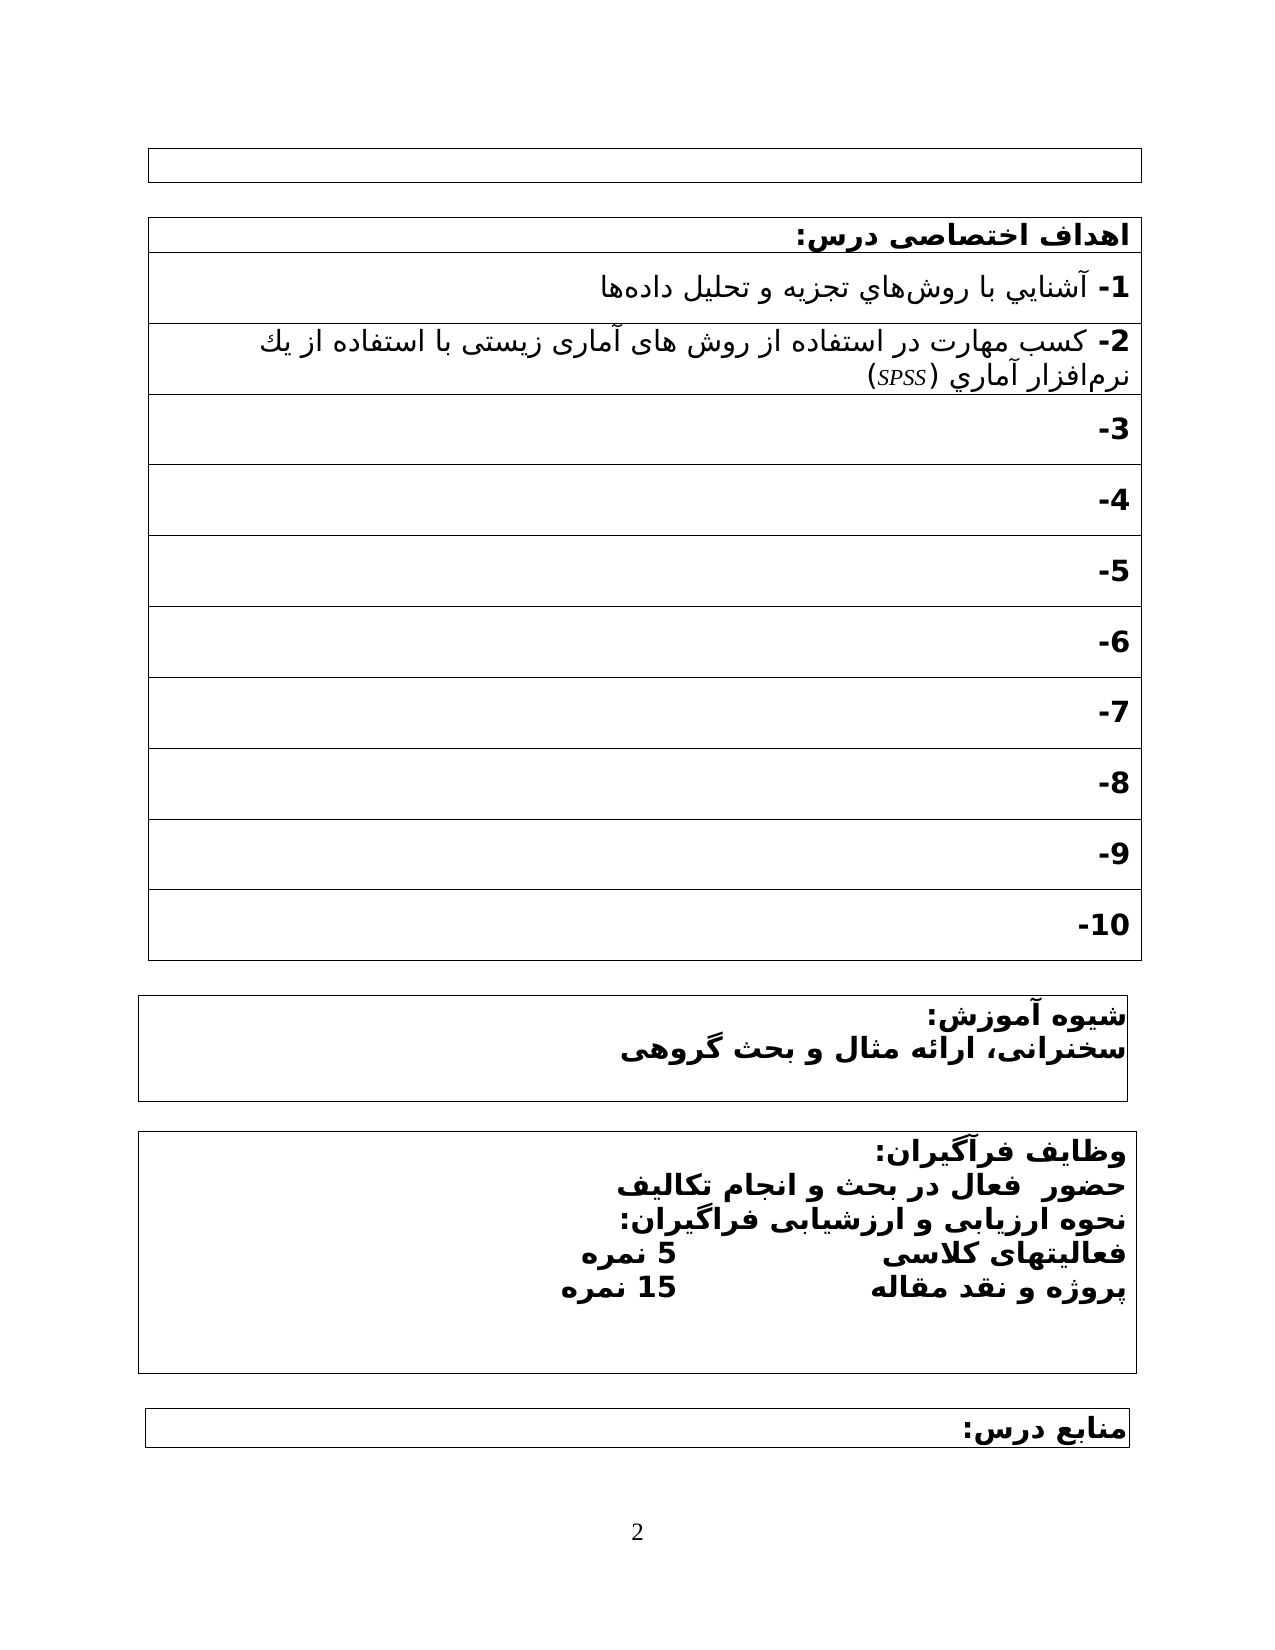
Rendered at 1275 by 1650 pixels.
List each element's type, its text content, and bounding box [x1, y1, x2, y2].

table_cell 6- [149, 607, 1141, 677]
text حضور فعال در بحث و انجام تکالیف [148, 1168, 1127, 1202]
text وظايف فرآگيران: [139, 1132, 1136, 1168]
table_header اهداف اختصاصی درس: [149, 218, 1141, 252]
table_cell 8- [149, 749, 1141, 818]
table_cell 10- [149, 890, 1141, 960]
table_cell 7- [149, 678, 1141, 748]
table_cell 1- آشنايي با روش‌هاي تجزيه و تحليل داده‌ها [149, 253, 1141, 323]
table_cell 4- [149, 465, 1141, 535]
table_cell 3- [149, 395, 1141, 464]
text شیوه آموزش: [139, 996, 1127, 1032]
table_cell 5- [149, 536, 1141, 606]
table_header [149, 149, 1141, 182]
text سخنرانی، ارائه مثال و بحث گروهی [148, 1032, 1127, 1066]
text پروژه و نقد مقاله 15 نمره [148, 1270, 1127, 1304]
text منابع درس: [146, 1409, 1129, 1447]
text فعالیتهای کلاسی 5 نمره [148, 1236, 1127, 1270]
text نحوه ارزیابی و ارزشیابی فراگیران: [148, 1202, 1127, 1236]
table_cell 2- کسب مهارت در استفاده از روش های آماری زیستی با استفاده از يك نرم‌افزار آماري (SPSS) [149, 324, 1141, 393]
table_cell 9- [149, 820, 1141, 889]
